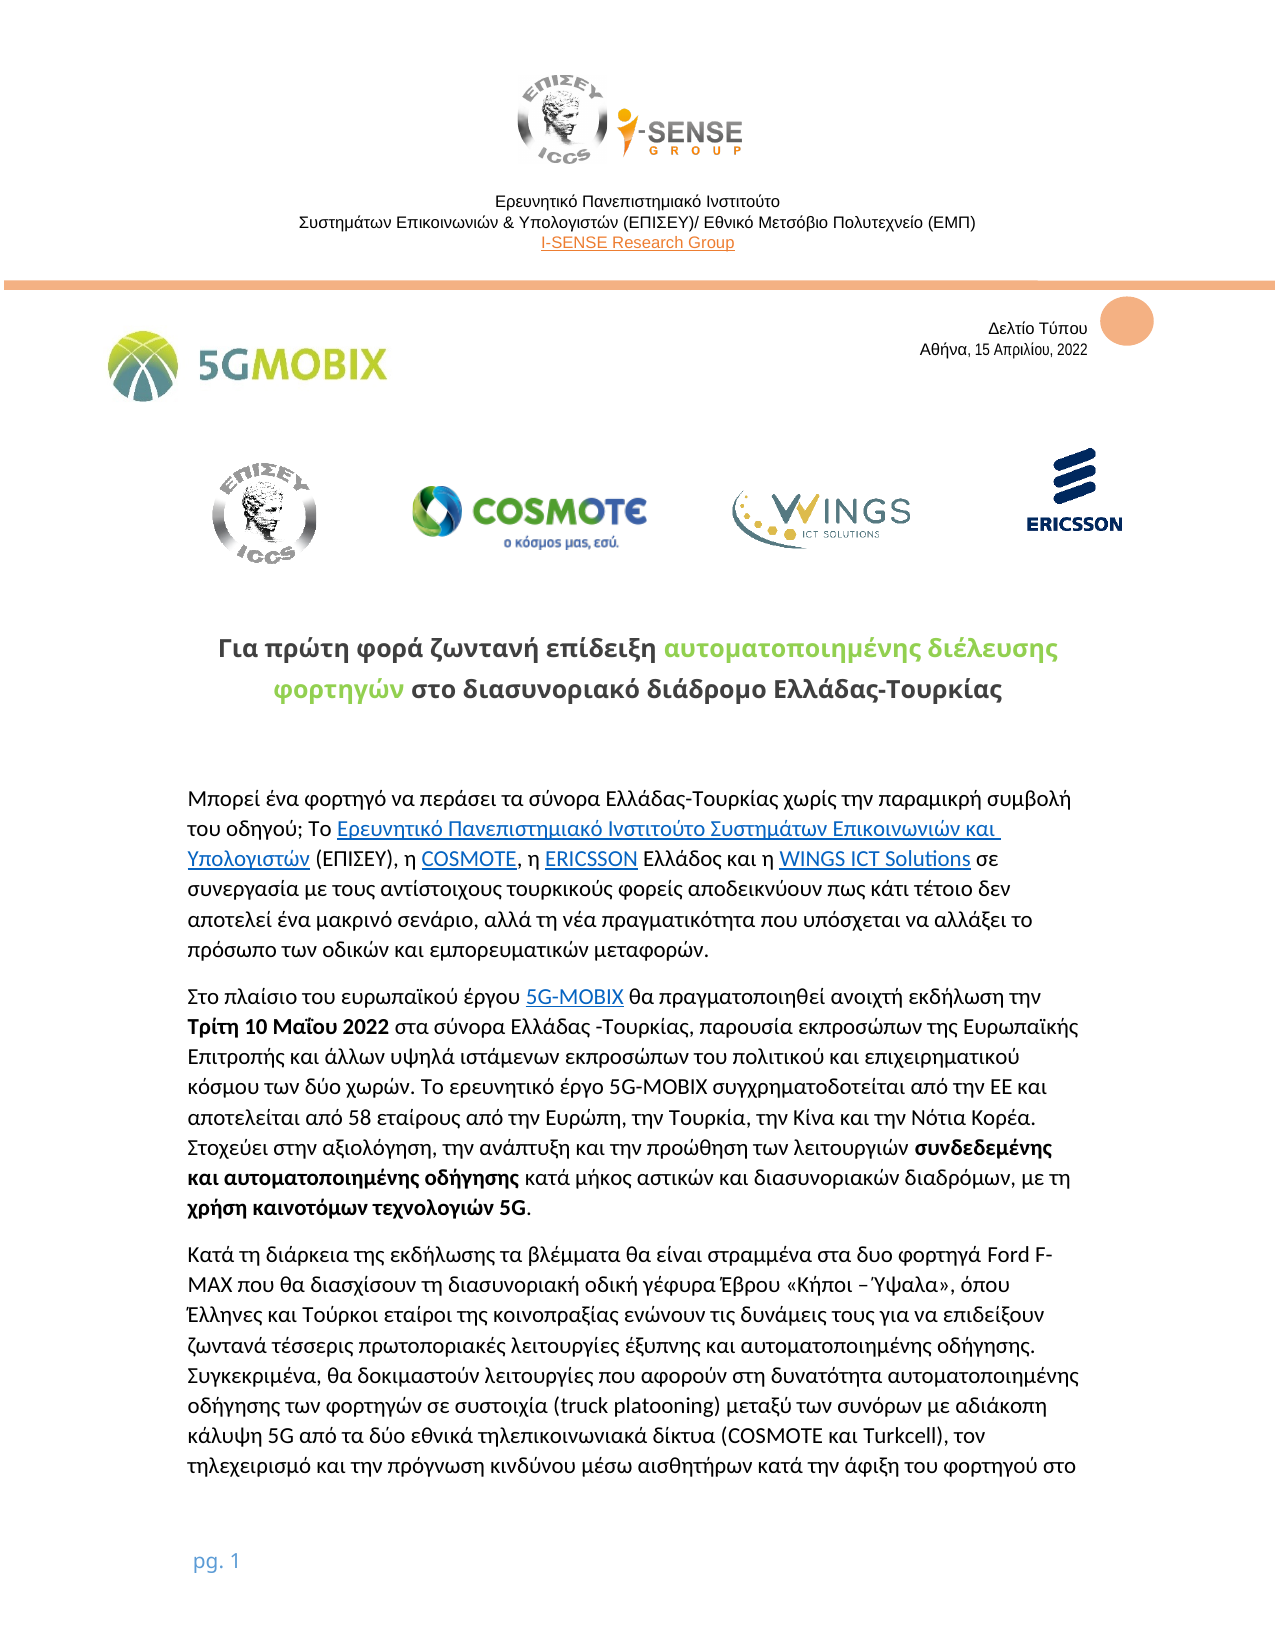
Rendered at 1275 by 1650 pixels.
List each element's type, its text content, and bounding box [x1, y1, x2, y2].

text Δελτίο Τύπου [187, 319, 1087, 338]
table_header [681, 447, 969, 571]
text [187, 1240, 1087, 1480]
table_header [188, 447, 379, 571]
table_header [379, 447, 681, 571]
picture [101, 325, 392, 406]
picture [729, 464, 925, 562]
picture [412, 486, 647, 550]
table_header [970, 447, 1192, 571]
text Αθήνα, 15 Απριλίου, 2022 [392, 340, 1087, 359]
text Στο πλαίσιο του ευρωπαϊκού έργου 5G-MOBIX θα πραγματοποιηθεί ανοιχτή εκδήλωση την Τρίτη 10 Μαΐου 2022 στα σύνορα Ελλάδας -Τουρκίας, παρουσία εκπροσώπων της Ευρωπαϊκής Επιτροπής και άλλων υψηλά ιστάμενων εκπροσώπων του πολιτικού και επιχειρηματικού κόσμου των δύο χωρών. Το ερευνητικό έργο 5G-ΜΟΒΙΧ συγχρηματοδοτείται από την ΕΕ και αποτελείται από 58 εταίρους από την Ευρώπη, την Τουρκία, την Κίνα και την Νότια Κορέα. Στοχεύει στην αξιολόγηση, την ανάπτυξη και την προώθηση των λειτουργιών συνδεδεμένης και αυτοματοποιημένης οδήγησης κατά μήκος αστικών και διασυνοριακών διαδρόμων, με τη χρήση καινοτόμων τεχνολογιών 5G. [187, 982, 1087, 1221]
text Για πρώτη φορά ζωντανή επίδειξη αυτοματοποιημένης διέλευσης φορτηγών στο διασυνοριακό διάδρομο Ελλάδας-Τουρκίας [187, 630, 1087, 705]
text Μπορεί ένα φορτηγό να περάσει τα σύνορα Ελλάδας-Τουρκίας χωρίς την παραμικρή συμβολή του οδηγού; Το Ερευνητικό Πανεπιστημιακό Ινστιτούτο Συστημάτων Επικοινωνιών και Υπολογιστών (ΕΠΙΣΕΥ), η COSMOTE, η ERICSSON Ελλάδος και η WINGS ICT Solutions σε συνεργασία με τους αντίστοιχους τουρκικούς φορείς αποδεικνύουν πως κάτι τέτοιο δεν αποτελεί ένα μακρινό σενάριο, αλλά τη νέα πραγματικότητα που υπόσχεται να αλλάξει το πρόσωπο των οδικών και εμπορευματικών μεταφορών. [187, 784, 1087, 963]
picture [517, 75, 758, 164]
